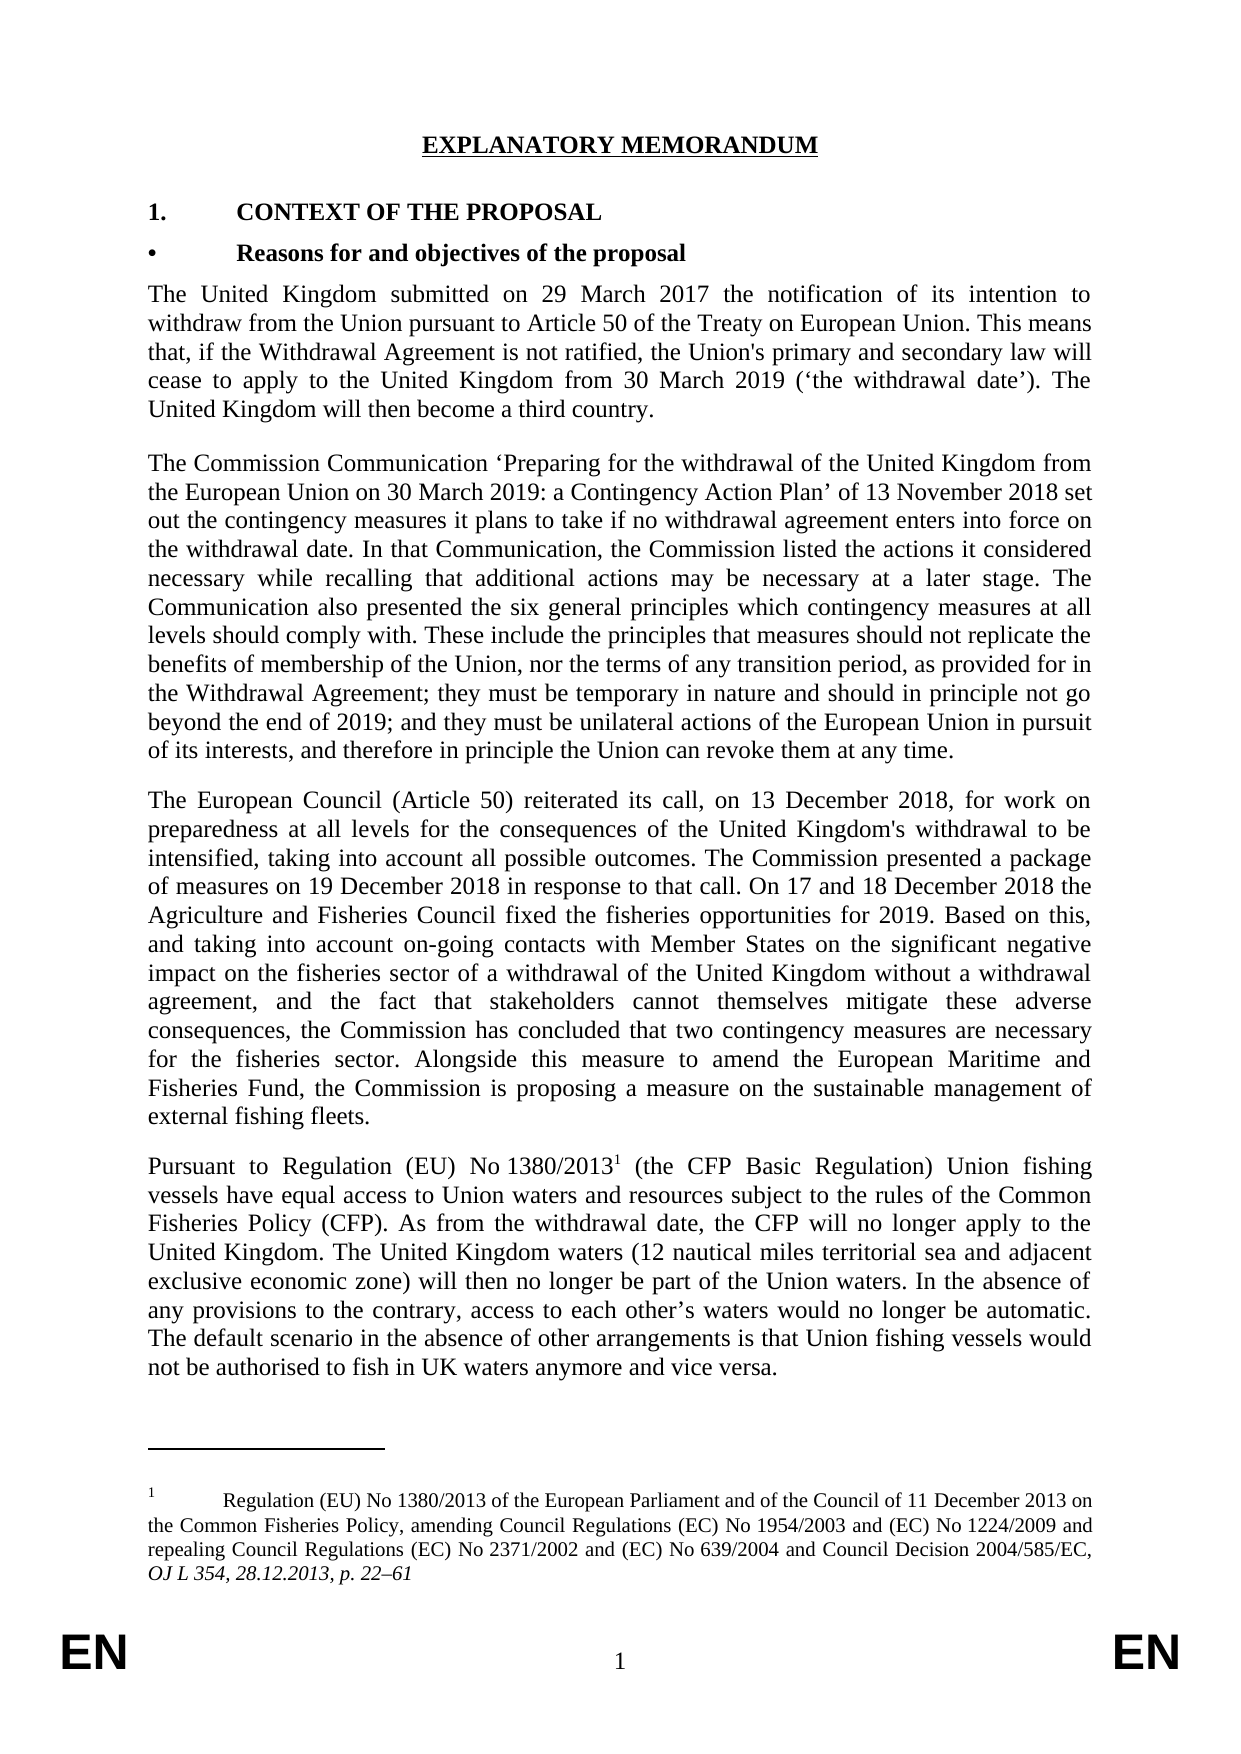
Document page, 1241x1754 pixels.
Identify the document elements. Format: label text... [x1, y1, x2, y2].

text Pursuant to Regulation (EU) No 1380/2013 (the CFP Basic Regulation) Union fishing vessels have equal access to Union waters and resources subject to the rules of the Common Fisheries Policy (CFP). As from the withdrawal date, the CFP will no longer apply to the United Kingdom. The United Kingdom waters (12 nautical miles territorial sea and adjacent exclusive economic zone) will then no longer be part of the Union waters. In the absence of any provisions to the contrary, access to each other’s waters would no longer be automatic. The default scenario in the absence of other arrangements is that Union fishing vessels would not be authorised to fish in UK waters anymore and vice versa. [148, 1151, 1093, 1381]
subtitle • Reasons for and objectives of the proposal [148, 238, 1093, 267]
text EXPLANATORY MEMORANDUM [148, 131, 1093, 159]
subtitle 1. CONTEXT OF THE PROPOSAL [148, 197, 1093, 226]
text The United Kingdom submitted on 29 March 2017 the notification of its intention to withdraw from the Union pursuant to Article 50 of the Treaty on European Union. This means that, if the Withdrawal Agreement is not ratified, the Union's primary and secondary law will cease to apply to the United Kingdom from 30 March 2019 (‘the withdrawal date’). The United Kingdom will then become a third country. [148, 279, 1093, 423]
text The Commission Communication ‘Preparing for the withdrawal of the United Kingdom from the European Union on 30 March 2019: a Contingency Action Plan’ of 13 November 2018 set out the contingency measures it plans to take if no withdrawal agreement enters into force on the withdrawal date. In that Communication, the Commission listed the actions it considered necessary while recalling that additional actions may be necessary at a later stage. The Communication also presented the six general principles which contingency measures at all levels should comply with. These include the principles that measures should not replicate the benefits of membership of the Union, nor the terms of any transition period, as provided for in the Withdrawal Agreement; they must be temporary in nature and should in principle not go beyond the end of 2019; and they must be unilateral actions of the European Union in pursuit of its interests, and therefore in principle the Union can revoke them at any time. [148, 448, 1093, 764]
text The European Council (Article 50) reiterated its call, on 13 December 2018, for work on preparedness at all levels for the consequences of the United Kingdom's withdrawal to be intensified, taking into account all possible outcomes. The Commission presented a package of measures on 19 December 2018 in response to that call. On 17 and 18 December 2018 the Agriculture and Fisheries Council fixed the fisheries opportunities for 2019. Based on this, and taking into account on-going contacts with Member States on the significant negative impact on the fisheries sector of a withdrawal of the United Kingdom without a withdrawal agreement, and the fact that stakeholders cannot themselves mitigate these adverse consequences, the Commission has concluded that two contingency measures are necessary for the fisheries sector. Alongside this measure to amend the European Maritime and Fisheries Fund, the Commission is proposing a measure on the sustainable management of external fishing fleets. [148, 785, 1093, 1130]
